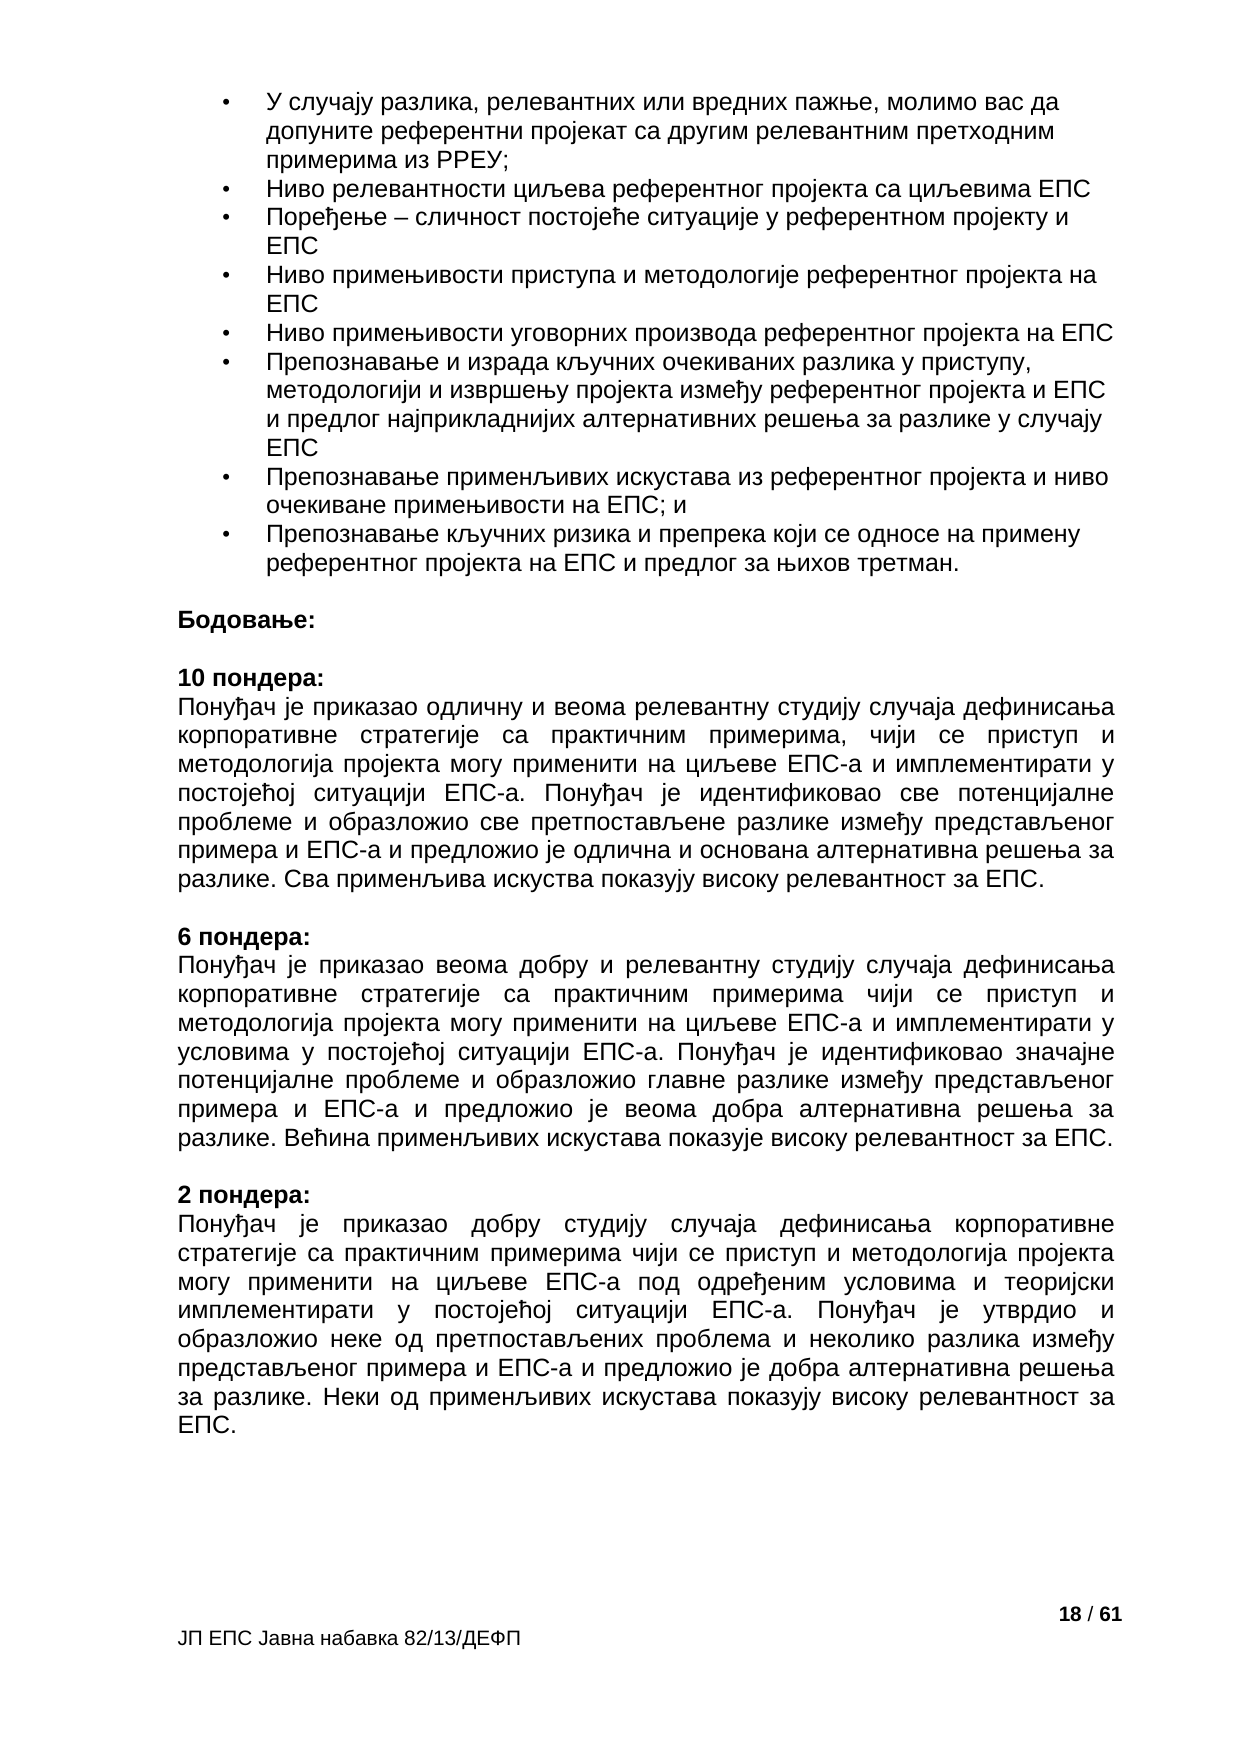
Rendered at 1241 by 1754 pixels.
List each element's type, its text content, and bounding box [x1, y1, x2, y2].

list Ниво примењивости уговорних производа референтног пројекта на ЕПС [222, 318, 1116, 346]
text Понуђач је приказао добру студију случаја дефинисања корпоративне стратегије са практичним примерима чији се приступ и методологија пројекта могу применити на циљеве ЕПС-а под одређеним условима и теоријски имплементирати у постојећој ситуацији ЕПС-а. Понуђач је утврдио и образложио неке од претпостављених проблема и неколико разлика између представљеног примера и ЕПС-а и предложио је добра алтернативна решења за разлике. Неки од применљивих искустава показују високу релевантност за ЕПС. [177, 1209, 1116, 1439]
text Бодовање: [177, 606, 1116, 634]
list У случају разлика, релевантних или вредних пажње, молимо вас да допуните референтни пројекат са другим релевантним претходним примерима из РРЕУ; [222, 87, 1116, 173]
list Ниво релевантности циљева референтног пројекта са циљевима ЕПС [222, 173, 1116, 202]
list Препознавање и израда кључних очекиваних разлика у приступу, методологији и извршењу пројекта између референтног пројекта и ЕПС и предлог најприкладнијих алтернативних решења за разлике у случају ЕПС [222, 346, 1116, 462]
list Ниво примењивости приступа и методологије референтног пројекта на ЕПС [222, 260, 1116, 318]
list Поређење – сличност постојеће ситуације у референтном пројекту и ЕПС [222, 202, 1116, 260]
list Препознавање кључних ризика и препрека који се односе на примену референтног пројекта на ЕПС и предлог за њихов третман. [222, 519, 1116, 577]
text Понуђач је приказао одличну и веома релевантну студију случаја дефинисања корпоративне стратегије са практичним примерима, чији се приступ и методологија пројекта могу применити на циљеве ЕПС-а и имплементирати у постојећој ситуацији ЕПС-а. Понуђач је идентификовао све потенцијалне проблеме и образложио све претпостављене разлике између представљеног примера и ЕПС-а и предложио је одлична и основана алтернативна решења за разлике. Сва применљива искуства показују високу релевантност за ЕПС. [177, 692, 1116, 893]
text 10 пондера: [177, 663, 1116, 692]
text 6 пондера: [177, 922, 1116, 951]
text 2 пондера: [177, 1181, 1116, 1209]
list Препознавање применљивих искустава из референтног пројекта и ниво очекиване примењивости на ЕПС; и [222, 462, 1116, 519]
text Понуђач је приказао веома добру и релевантну студију случаја дефинисања корпоративне стратегије са практичним примерима чији се приступ и методологија пројекта могу применити на циљеве ЕПС-а и имплементирати у условима у постојећој ситуацији ЕПС-а. Понуђач је идентификовао значајне потенцијалне проблеме и образложио главне разлике између представљеног примера и ЕПС-а и предложио је веома добра алтернативна решења за разлике. Већина применљивих искустава показује високу релевантност за ЕПС. [177, 951, 1116, 1152]
